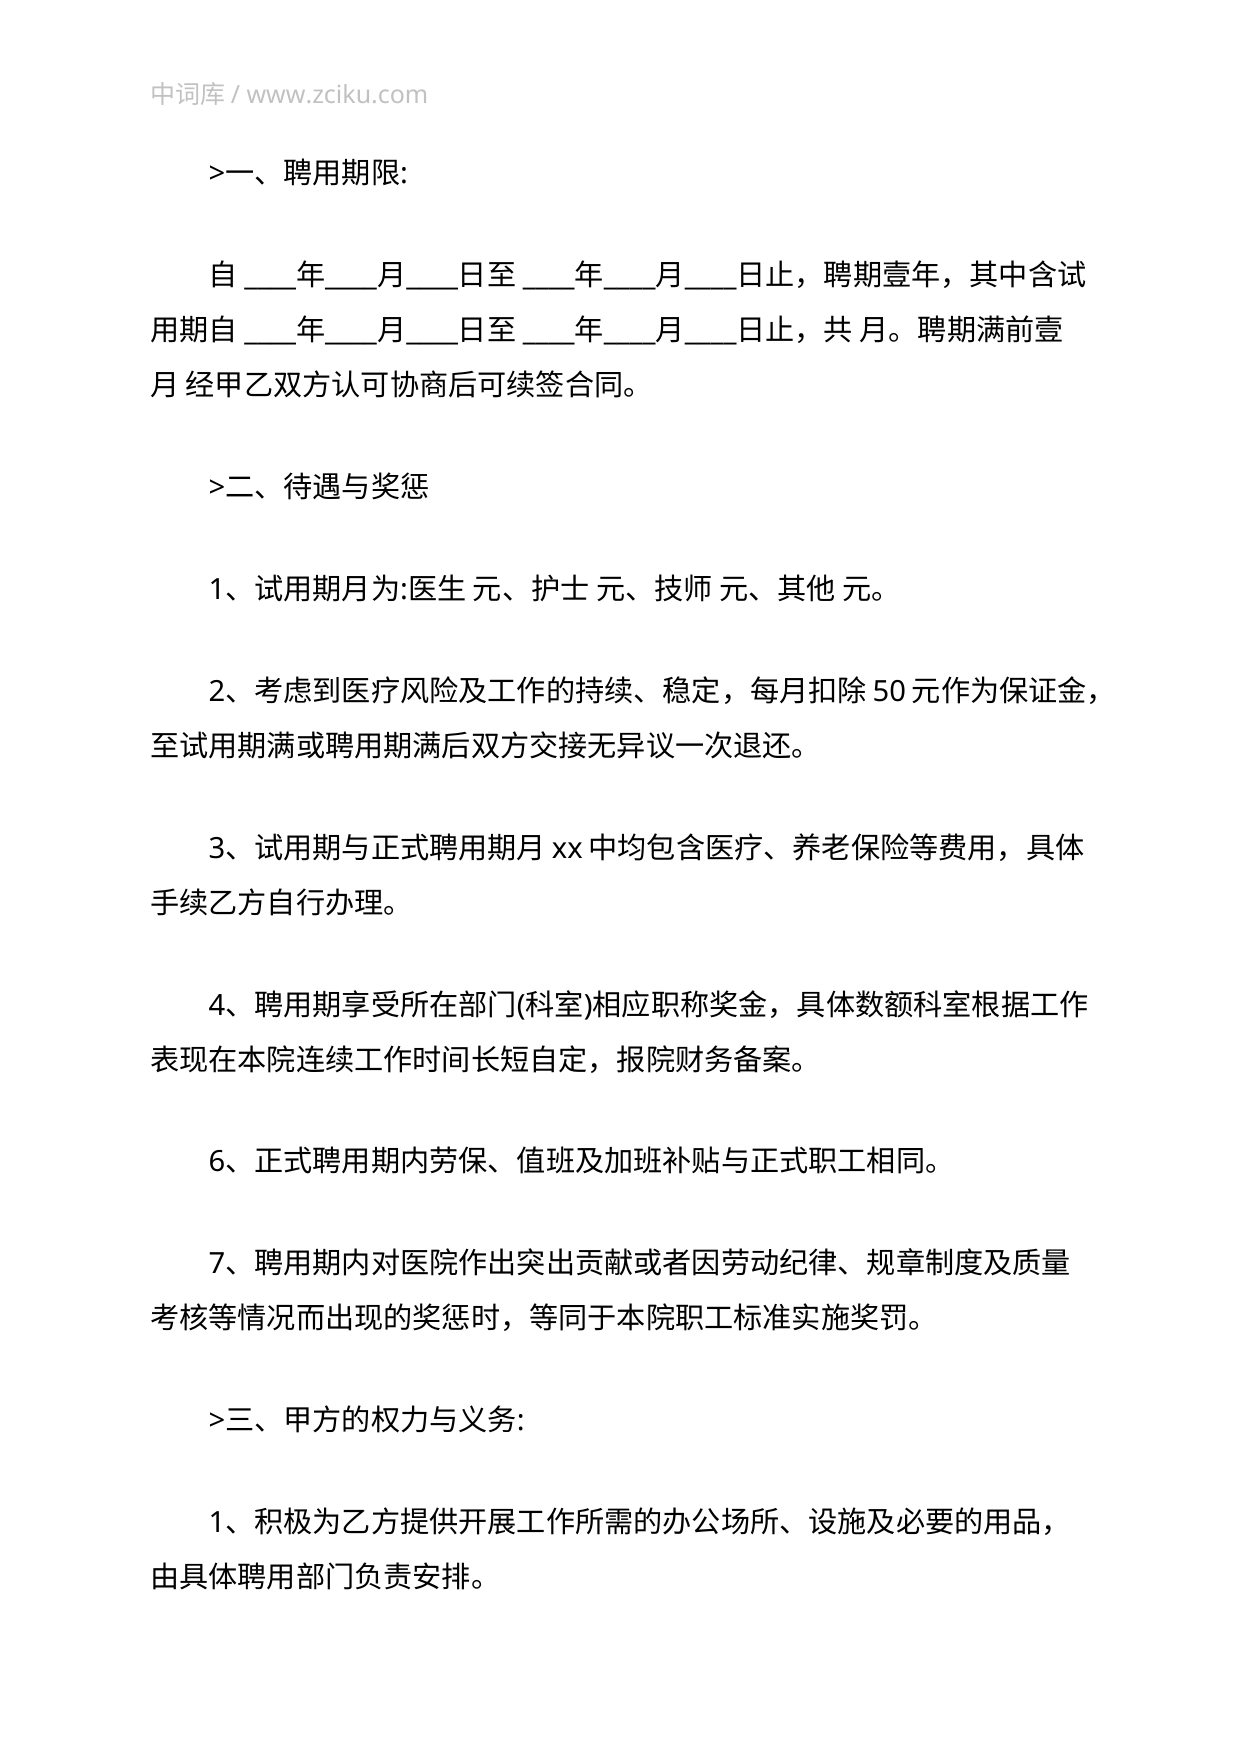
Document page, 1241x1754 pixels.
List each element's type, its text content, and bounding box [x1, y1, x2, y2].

text >三、甲方的权力与义务: [150, 1397, 1090, 1439]
text >一、聘用期限: [150, 150, 1090, 192]
text 3、试用期与正式聘用期月xx中均包含医疗、养老保险等费用，具体手续乙方自行办理。 [150, 824, 1090, 922]
text >二、待遇与奖惩 [150, 464, 1090, 506]
text 2、考虑到医疗风险及工作的持续、稳定，每月扣除50元作为保证金，至试用期满或聘用期满后双方交接无异议一次退还。 [150, 668, 1090, 765]
text 4、聘用期享受所在部门(科室)相应职称奖金，具体数额科室根据工作表现在本院连续工作时间长短自定，报院财务备案。 [150, 981, 1090, 1078]
text 1、试用期月为:医生 元、护士 元、技师 元、其他 元。 [150, 566, 1090, 608]
text 6、正式聘用期内劳保、值班及加班补贴与正式职工相同。 [150, 1138, 1090, 1180]
text 7、聘用期内对医院作出突出贡献或者因劳动纪律、规章制度及质量考核等情况而出现的奖惩时，等同于本院职工标准实施奖罚。 [150, 1240, 1090, 1337]
text 1、积极为乙方提供开展工作所需的办公场所、设施及必要的用品，由具体聘用部门负责安排。 [150, 1499, 1090, 1596]
text 自 ____年____月____日至 ____年____月____日止，聘期壹年，其中含试用期自 ____年____月____日至 ____年____月____日止，共 月。聘期满前壹月 经甲乙双方认可协商后可续签合同。 [150, 252, 1090, 404]
